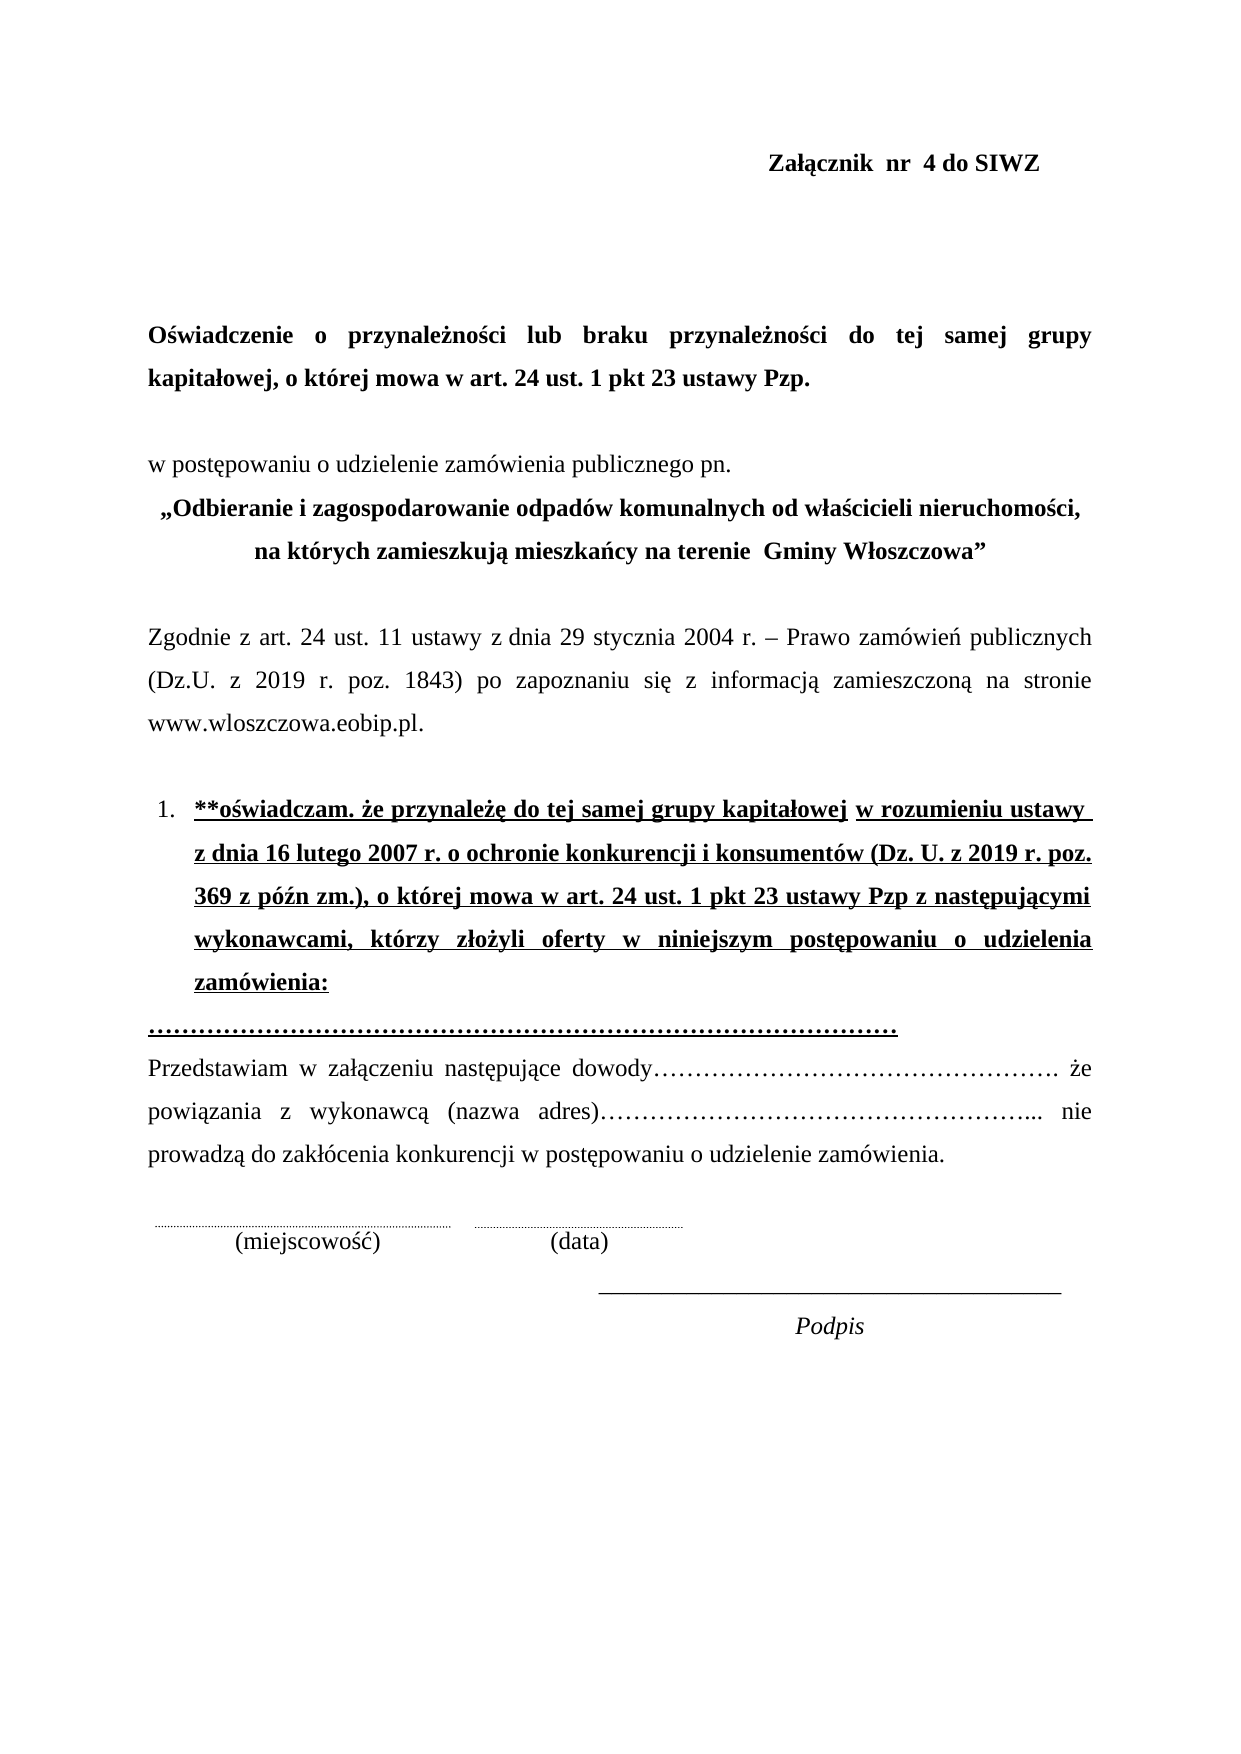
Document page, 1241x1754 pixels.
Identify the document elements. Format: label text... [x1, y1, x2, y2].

table_header (data) [468, 1226, 691, 1268]
text ……………………………………………………………………………… [148, 1010, 1092, 1039]
text Przedstawiam w załączeniu następujące dowody…………………………………………. że powiązania z wykonawcą (nazwa adres)……………………………………………... nie prowadzą do zakłócenia konkurencji w postępowaniu o udzielenie zamówienia. [148, 1053, 1092, 1168]
text _____________________________________ [598, 1268, 1062, 1296]
text Podpis [598, 1311, 1062, 1339]
text w postępowaniu o udzielenie zamówienia publicznego pn. [148, 449, 1092, 478]
table_header (miejscowość) [148, 1226, 468, 1268]
text Zgodnie z art. 24 ust. 11 ustawy z dnia 29 stycznia 2004 r. – Prawo zamówień publicznych (Dz.U. z 2019 r. poz. 1843) po zapoznaniu się z informacją zamieszczoną na stronie www.wloszczowa.eobip.pl. [148, 622, 1092, 737]
text Oświadczenie o przynależności lub braku przynależności do tej samej grupy kapitałowej, o której mowa w art. 24 ust. 1 pkt 23 ustawy Pzp. [148, 320, 1092, 392]
list **oświadczam. że przynależę do tej samej grupy kapitałowej w rozumieniu ustawy z dnia 16 lutego 2007 r. o ochronie konkurencji i konsumentów (Dz. U. z 2019 r. poz. 369 z późn zm.), o której mowa w art. 24 ust. 1 pkt 23 ustawy Pzp z następującymi wykonawcami, którzy złożyli oferty w niniejszym postępowaniu o udzielenia zamówienia: [157, 794, 1092, 996]
text „Odbieranie i zagospodarowanie odpadów komunalnych od właścicieli nieruchomości, na których zamieszkują mieszkańcy na terenie Gminy Włoszczowa” [148, 493, 1092, 564]
text Załącznik nr 4 do SIWZ [694, 148, 1092, 176]
